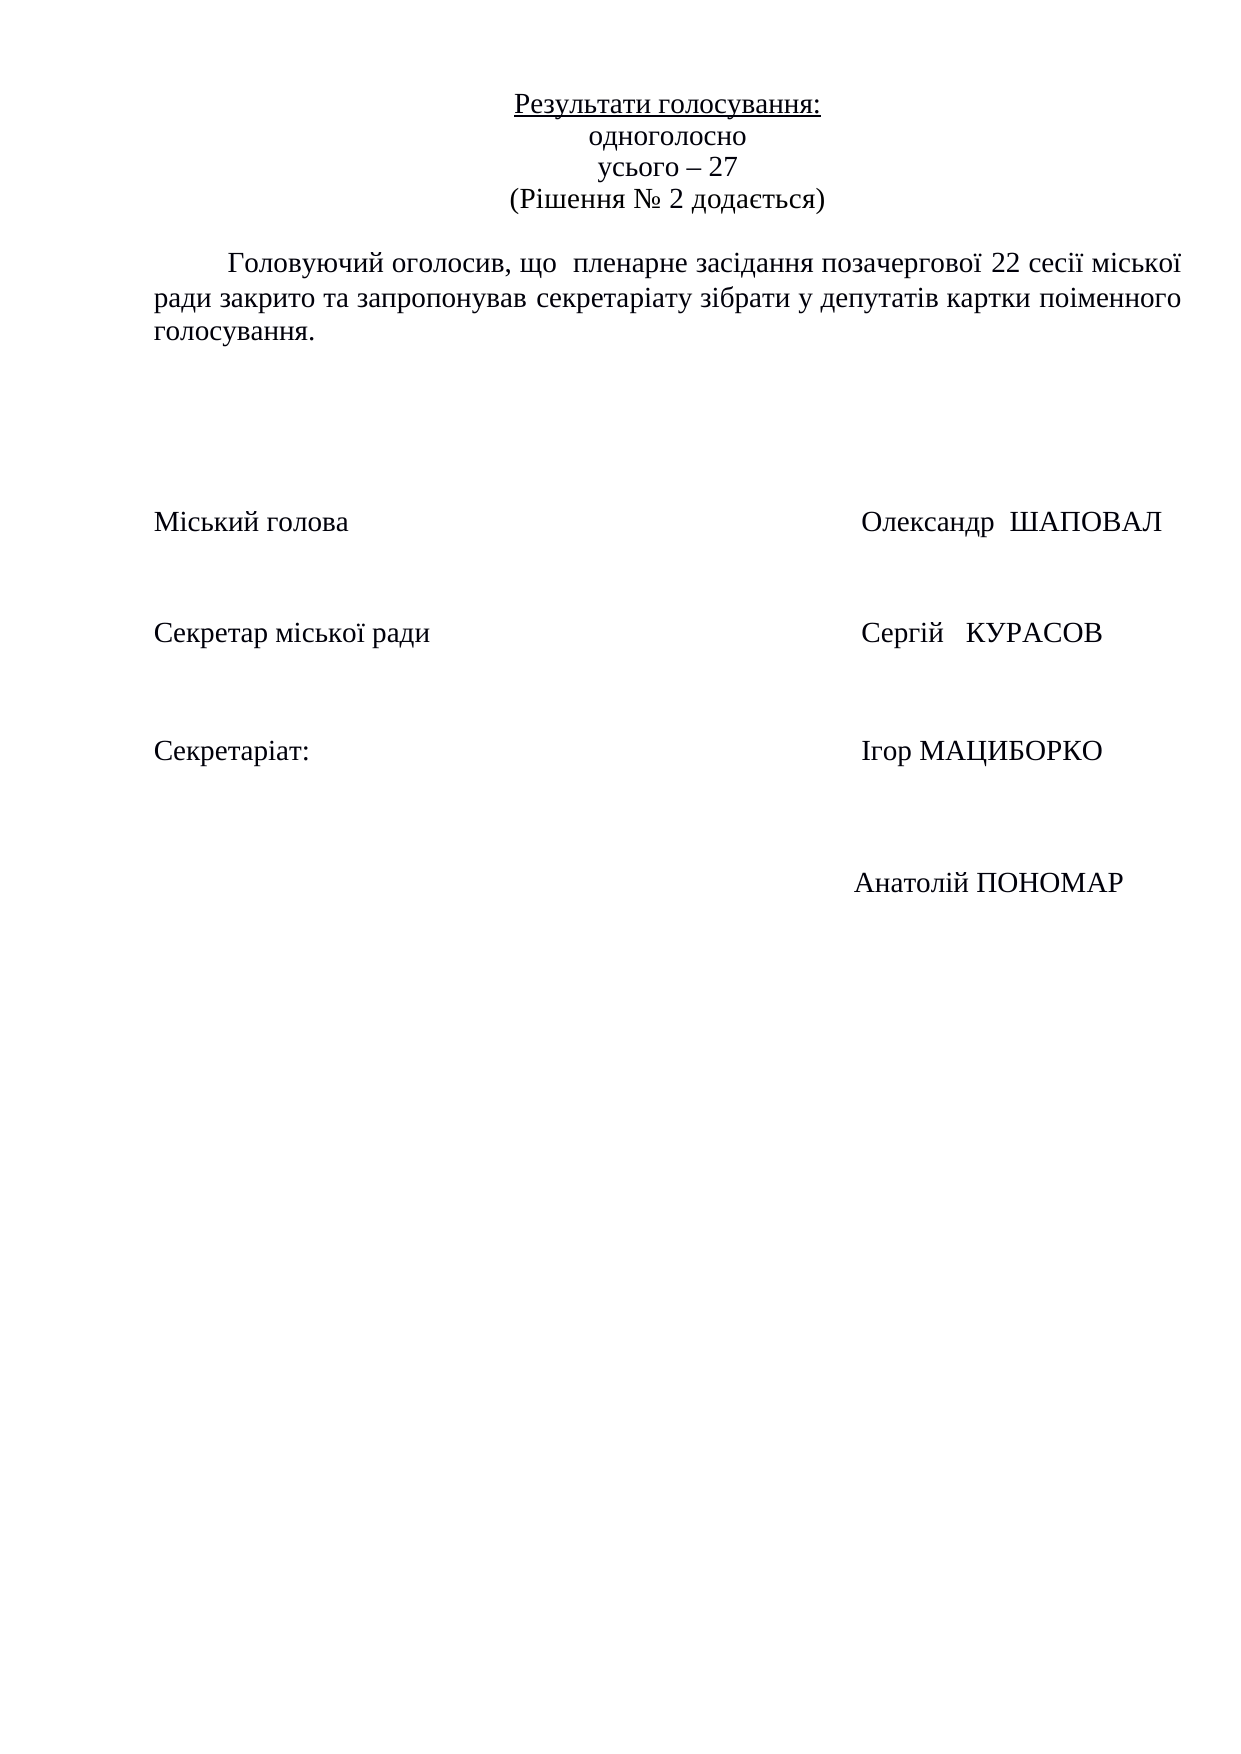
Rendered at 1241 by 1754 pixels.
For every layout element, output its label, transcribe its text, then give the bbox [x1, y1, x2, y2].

text Результати голосування: [153, 88, 1181, 120]
text Анатолій ПОНОМАР [153, 867, 1181, 899]
text Секретаріат: Ігор МАЦИБОРКО [153, 735, 1181, 767]
text одноголосно [153, 120, 1181, 151]
text (Рішення № 2 додається) [153, 183, 1181, 215]
text Міський голова Олександр ШАПОВАЛ [153, 506, 1181, 537]
text Головуючий оголосив, що пленарне засідання позачергової 22 сесії міської ради закрито та запропонував секретаріату зібрати у депутатів картки поіменного голосування. [153, 247, 1181, 347]
text усього – 27 [153, 151, 1181, 183]
text Секретар міської ради Сергій КУРАСОВ [153, 617, 1181, 649]
